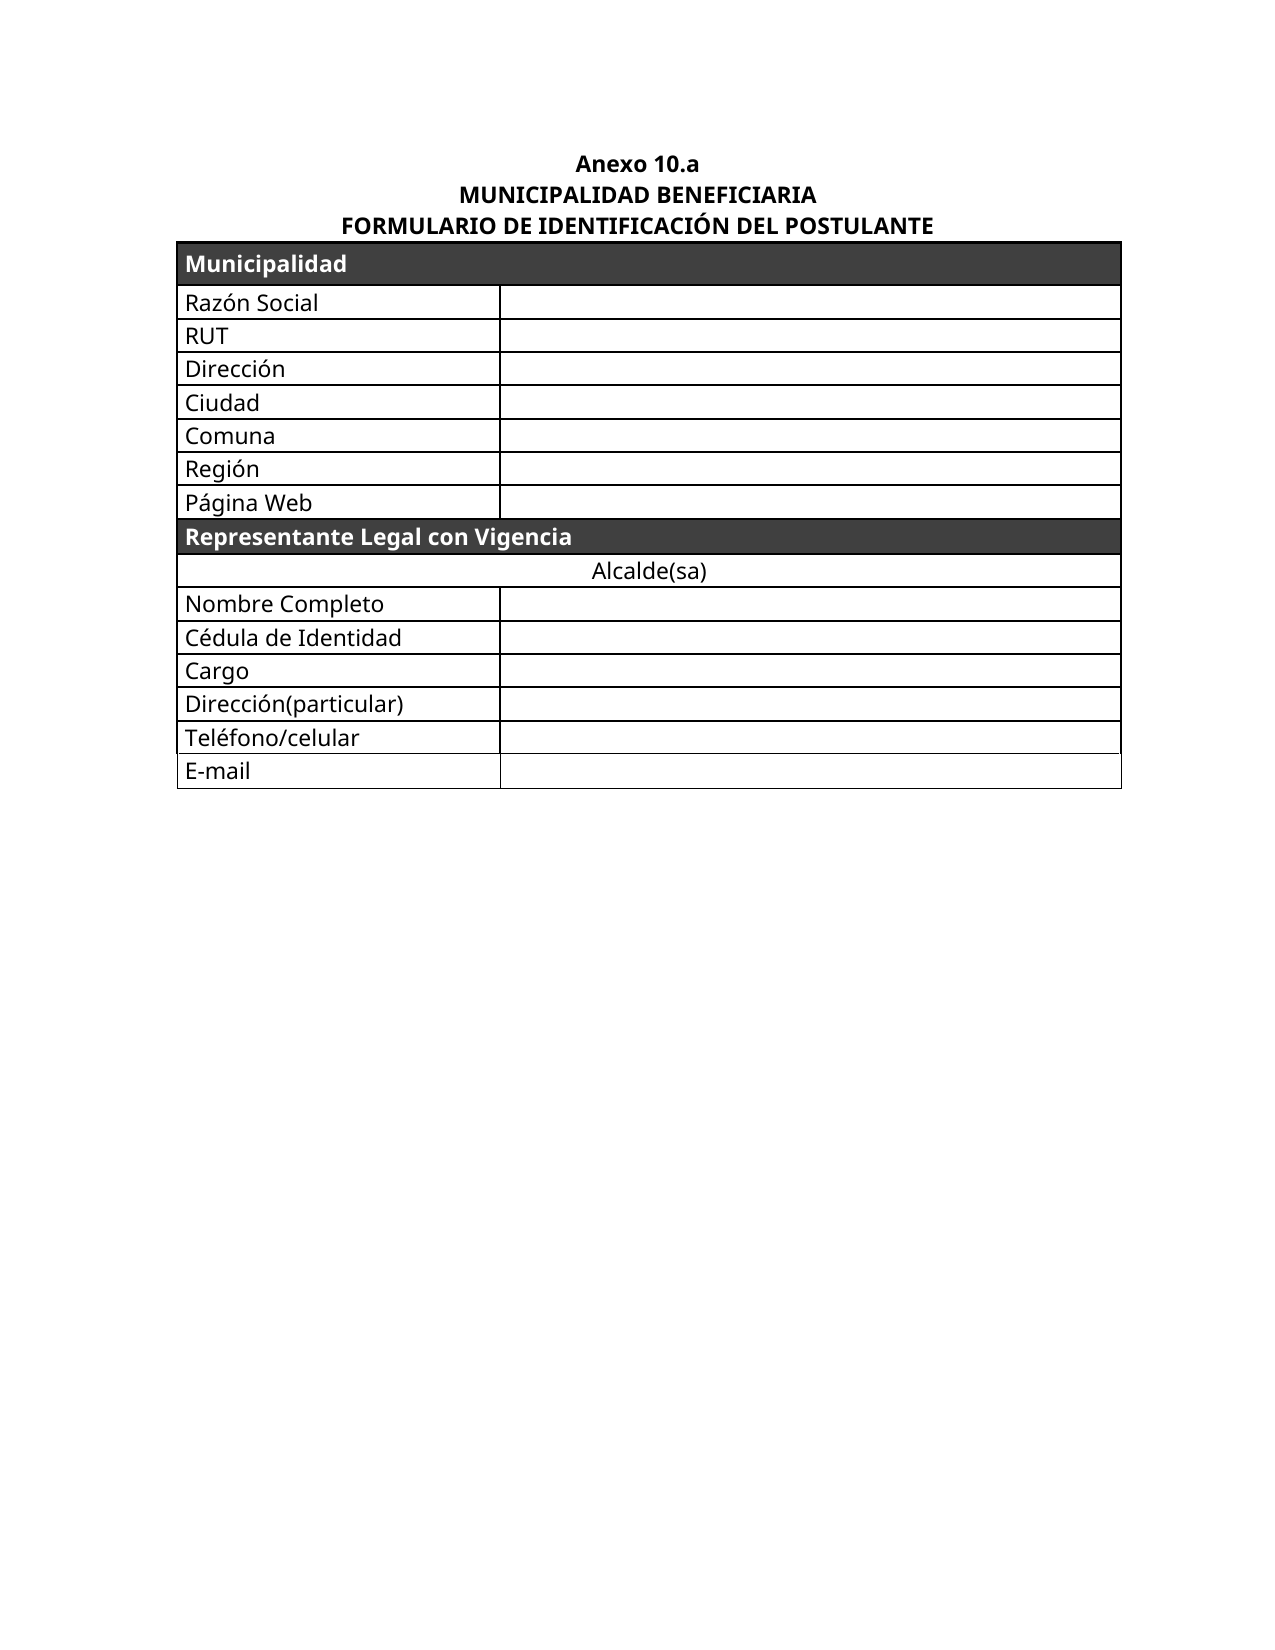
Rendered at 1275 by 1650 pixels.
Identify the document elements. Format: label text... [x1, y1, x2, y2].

table_cell Nombre Completo [178, 588, 499, 619]
table_cell [501, 420, 1120, 451]
table_cell Cédula de Identidad [178, 622, 499, 653]
table_cell Región [178, 453, 499, 484]
table_cell [501, 688, 1120, 719]
table_cell Razón Social [178, 286, 499, 318]
table_cell [501, 622, 1120, 653]
table_cell Cargo [178, 655, 499, 686]
table_cell [501, 655, 1120, 686]
text MUNICIPALIDAD BENEFICIARIA [177, 179, 1098, 210]
table_cell [501, 286, 1120, 318]
table_cell Alcalde(sa) [178, 555, 1120, 586]
text FORMULARIO DE IDENTIFICACIÓN DEL POSTULANTE [177, 210, 1098, 241]
table_cell Comuna [178, 420, 499, 451]
table_cell Teléfono/celular [178, 722, 499, 753]
table_header Municipalidad [178, 244, 1120, 284]
table_cell Representante Legal con Vigencia [178, 520, 1120, 553]
table_cell E-mail [178, 754, 500, 787]
table_cell Ciudad [178, 386, 499, 418]
table_cell [501, 320, 1120, 351]
table_cell Página Web [178, 486, 499, 518]
table_cell [501, 386, 1120, 418]
table_cell [501, 486, 1120, 518]
table_cell [501, 588, 1120, 619]
table_cell RUT [178, 320, 499, 351]
table_cell Dirección(particular) [178, 688, 499, 719]
subtitle Anexo 10.a [177, 148, 1098, 179]
table_cell [501, 353, 1120, 384]
table_cell Dirección [178, 353, 499, 384]
table_cell [501, 453, 1120, 484]
table_cell [501, 722, 1120, 753]
table_cell [501, 753, 1121, 787]
